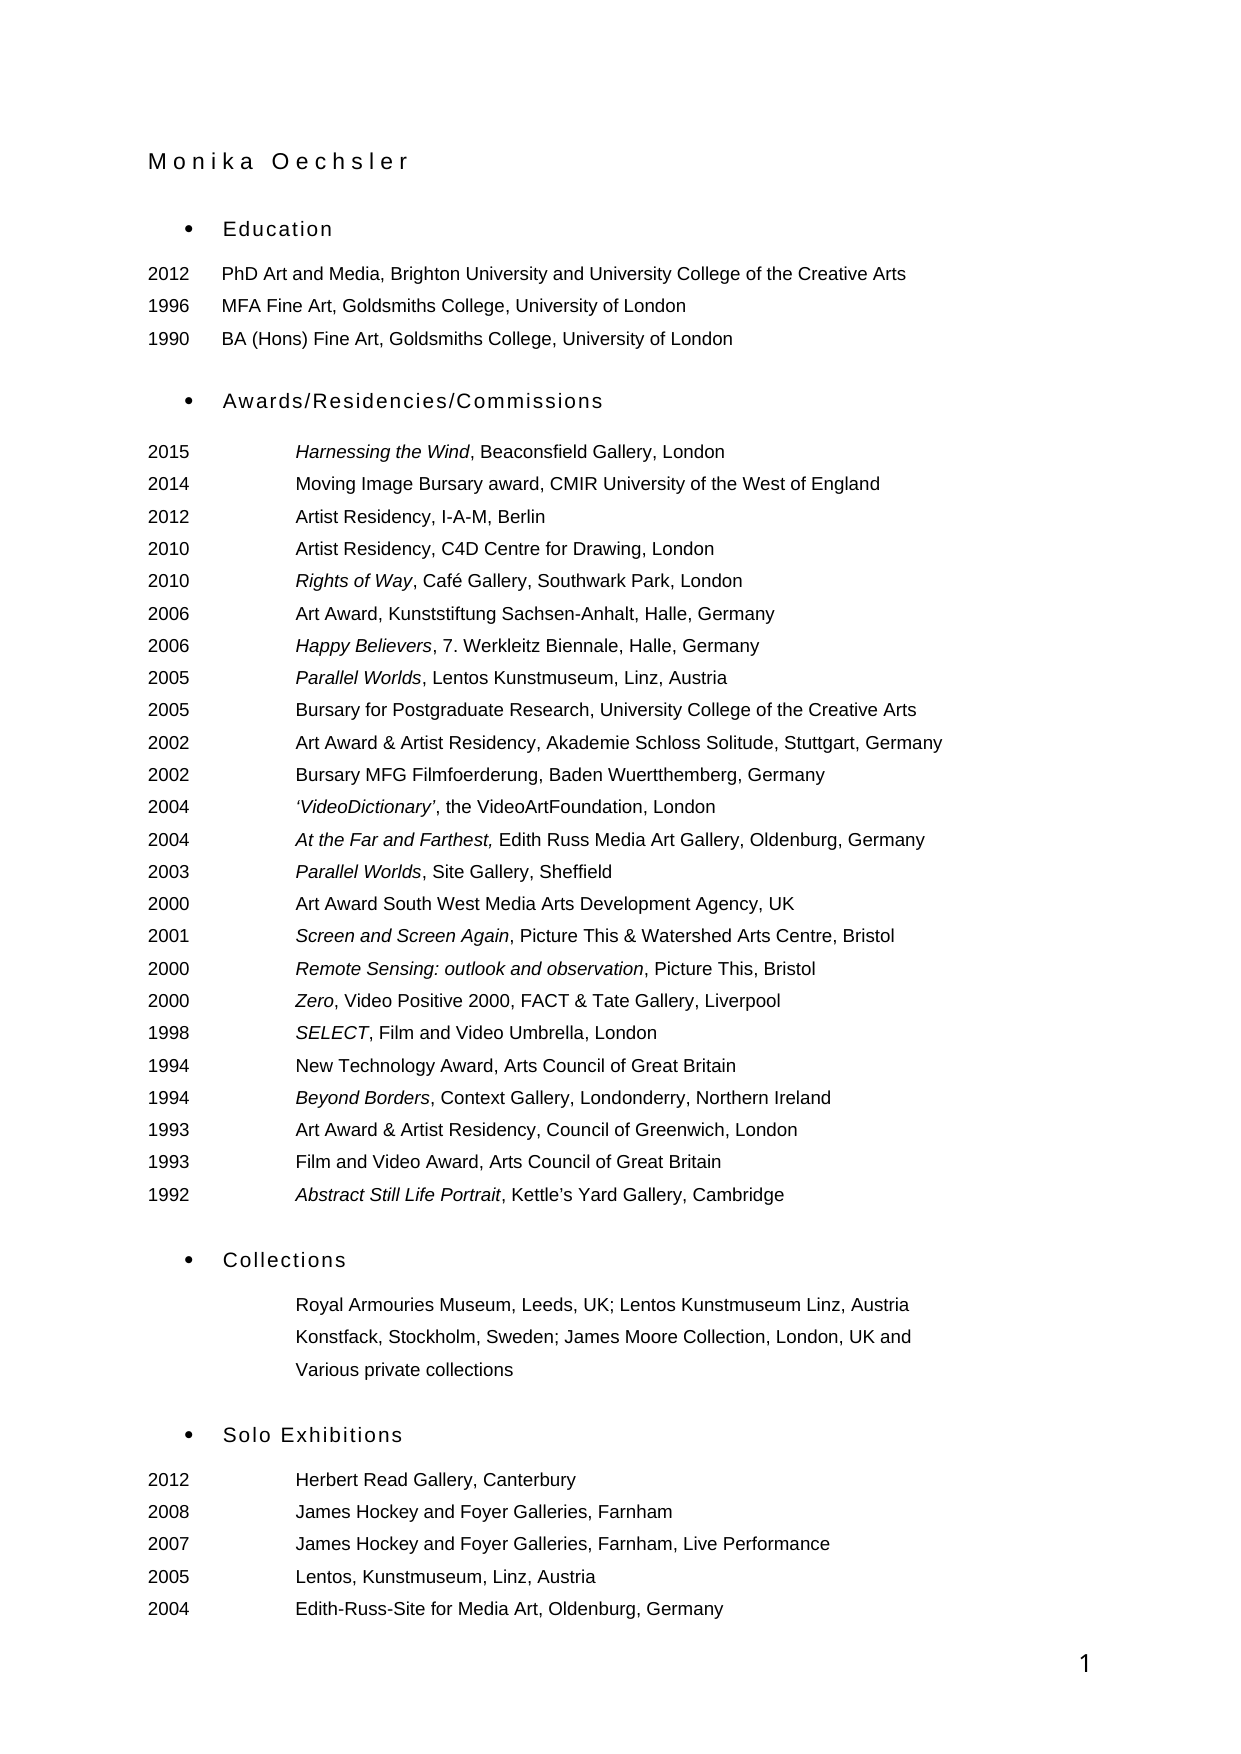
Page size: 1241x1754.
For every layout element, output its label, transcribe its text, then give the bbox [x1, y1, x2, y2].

text 2006 Happy Believers, 7. Werkleitz Biennale, Halle, Germany [148, 635, 1092, 656]
list Solo Exhibitions [185, 1423, 1092, 1447]
text Various private collections [295, 1358, 1092, 1380]
text 1994 Beyond Borders, Context Gallery, Londonderry, Northern Ireland [148, 1087, 1092, 1108]
text 2004 Edith-Russ-Site for Media Art, Oldenburg, Germany [148, 1598, 1092, 1619]
text 2014 Moving Image Bursary award, CMIR University of the West of England [148, 473, 1092, 495]
text 2004 At the Far and Farthest, Edith Russ Media Art Gallery, Oldenburg, Germany [148, 828, 1092, 850]
text 2010 Artist Residency, C4D Centre for Drawing, London [148, 538, 1092, 559]
list Awards/Residencies/Commissions [185, 387, 1092, 414]
list Collections [185, 1248, 1092, 1272]
text 2006 Art Award, Kunststiftung Sachsen-Anhalt, Halle, Germany [148, 602, 1092, 624]
text 2000 Art Award South West Media Arts Development Agency, UK [148, 893, 1092, 914]
text 2005 Parallel Worlds, Lentos Kunstmuseum, Linz, Austria [148, 667, 1092, 688]
text 2002 Art Award & Artist Residency, Akademie Schloss Solitude, Stuttgart, Germany [148, 732, 1092, 753]
text 2012 Artist Residency, I-A-M, Berlin [148, 506, 1092, 527]
text 2012 Herbert Read Gallery, Canterbury [148, 1469, 1092, 1490]
text Royal Armouries Museum, Leeds, UK; Lentos Kunstmuseum Linz, Austria [295, 1294, 1092, 1315]
text 1992 Abstract Still Life Portrait, Kettle’s Yard Gallery, Cambridge [148, 1184, 1092, 1205]
text 1998 SELECT, Film and Video Umbrella, London [148, 1022, 1092, 1044]
text 2005 Bursary for Postgraduate Research, University College of the Creative Arts [148, 699, 1092, 721]
text 2012 PhD Art and Media, Brighton University and University College of the Creative Arts [148, 263, 1093, 284]
text 2002 Bursary MFG Filmfoerderung, Baden Wuertthemberg, Germany [148, 764, 1092, 785]
text 2005 Lentos, Kunstmuseum, Linz, Austria [148, 1566, 1092, 1587]
text 2010 Rights of Way, Café Gallery, Southwark Park, London [148, 570, 1092, 592]
text 2000 Zero, Video Positive 2000, FACT & Tate Gallery, Liverpool [148, 990, 1092, 1011]
text 2008 James Hockey and Foyer Galleries, Farnham [148, 1501, 1092, 1522]
text 2007 James Hockey and Foyer Galleries, Farnham, Live Performance [148, 1533, 1092, 1555]
text 2000 Remote Sensing: outlook and observation, Picture This, Bristol [148, 958, 1092, 979]
text Konstfack, Stockholm, Sweden; James Moore Collection, London, UK and [295, 1326, 1092, 1348]
text 1993 Art Award & Artist Residency, Council of Greenwich, London [148, 1119, 1092, 1141]
text 2004 ‘VideoDictionary’, the VideoArtFoundation, London [148, 796, 1092, 818]
text Monika Oechsler [148, 148, 1092, 174]
text 2015 Harnessing the Wind, Beaconsfield Gallery, London [148, 441, 1092, 462]
text 1993 Film and Video Award, Arts Council of Great Britain [148, 1151, 1092, 1173]
text 1994 New Technology Award, Arts Council of Great Britain [148, 1054, 1092, 1076]
text 2001 Screen and Screen Again, Picture This & Watershed Arts Centre, Bristol [148, 925, 1092, 947]
list Education [185, 217, 1093, 241]
text 1990 BA (Hons) Fine Art, Goldsmiths College, University of London [148, 327, 905, 349]
text 1996 MFA Fine Art, Goldsmiths College, University of London [148, 295, 905, 317]
text 2003 Parallel Worlds, Site Gallery, Sheffield [148, 861, 1092, 882]
